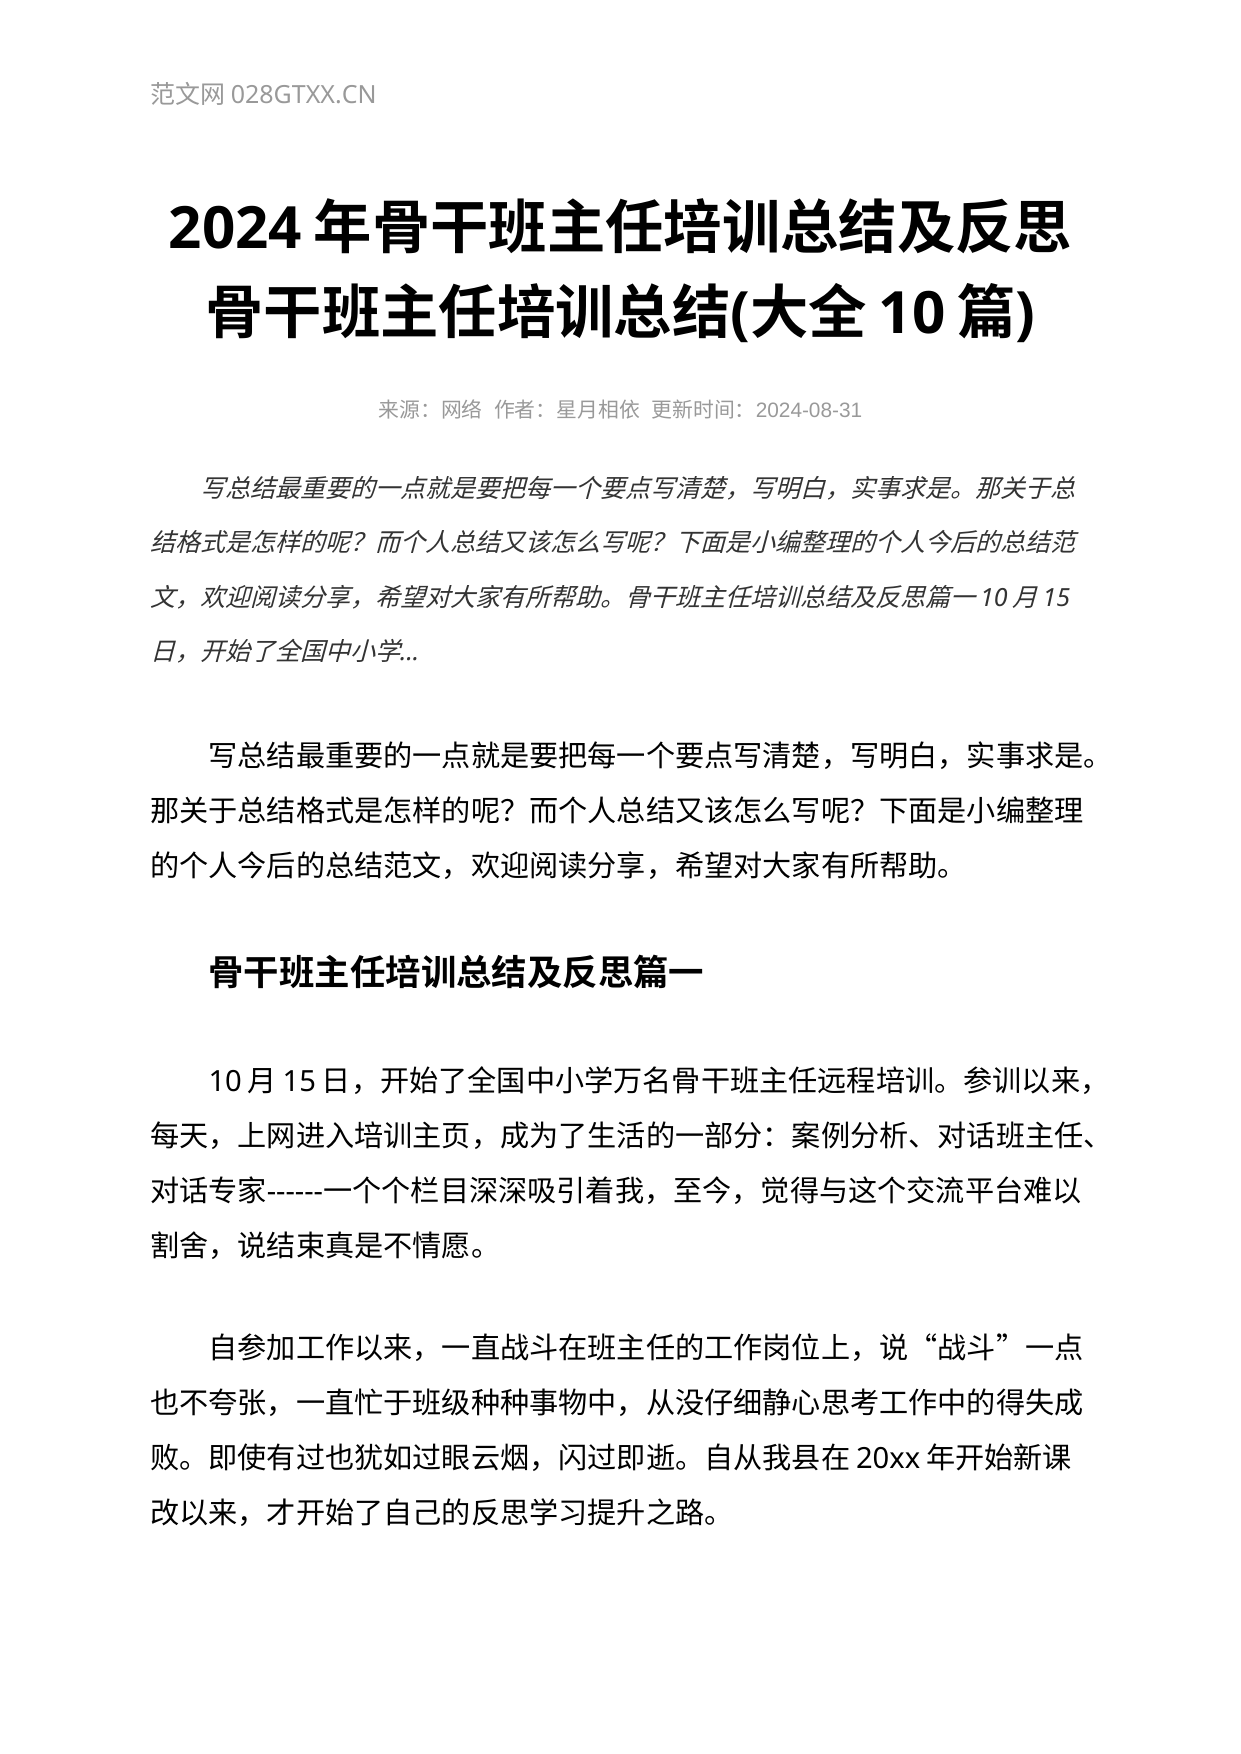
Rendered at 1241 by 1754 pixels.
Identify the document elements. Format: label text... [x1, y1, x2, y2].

text 写总结最重要的一点就是要把每一个要点写清楚，写明白，实事求是。那关于总结格式是怎样的呢？而个人总结又该怎么写呢？下面是小编整理的个人今后的总结范文，欢迎阅读分享，希望对大家有所帮助。 [150, 733, 1090, 885]
text 自参加工作以来，一直战斗在班主任的工作岗位上，说“战斗”一点也不夸张，一直忙于班级种种事物中，从没仔细静心思考工作中的得失成败。即使有过也犹如过眼云烟，闪过即逝。自从我县在20xx年开始新课改以来，才开始了自己的反思学习提升之路。 [150, 1324, 1090, 1532]
text 10月15日，开始了全国中小学万名骨干班主任远程培训。参训以来，每天，上网进入培训主页，成为了生活的一部分：案例分析、对话班主任、对话专家------一个个栏目深深吸引着我，至今，觉得与这个交流平台难以割舍，说结束真是不情愿。 [150, 1058, 1090, 1265]
text 写总结最重要的一点就是要把每一个要点写清楚，写明白，实事求是。那关于总结格式是怎样的呢？而个人总结又该怎么写呢？下面是小编整理的个人今后的总结范文，欢迎阅读分享，希望对大家有所帮助。骨干班主任培训总结及反思篇一10月15日，开始了全国中小学... [150, 468, 1090, 668]
text 骨干班主任培训总结及反思篇一 [150, 944, 1090, 996]
subtitle 2024年骨干班主任培训总结及反思 骨干班主任培训总结(大全10篇) [150, 181, 1090, 351]
text 来源：网络 作者：星月相依 更新时间：2024-08-31 [150, 398, 1090, 422]
